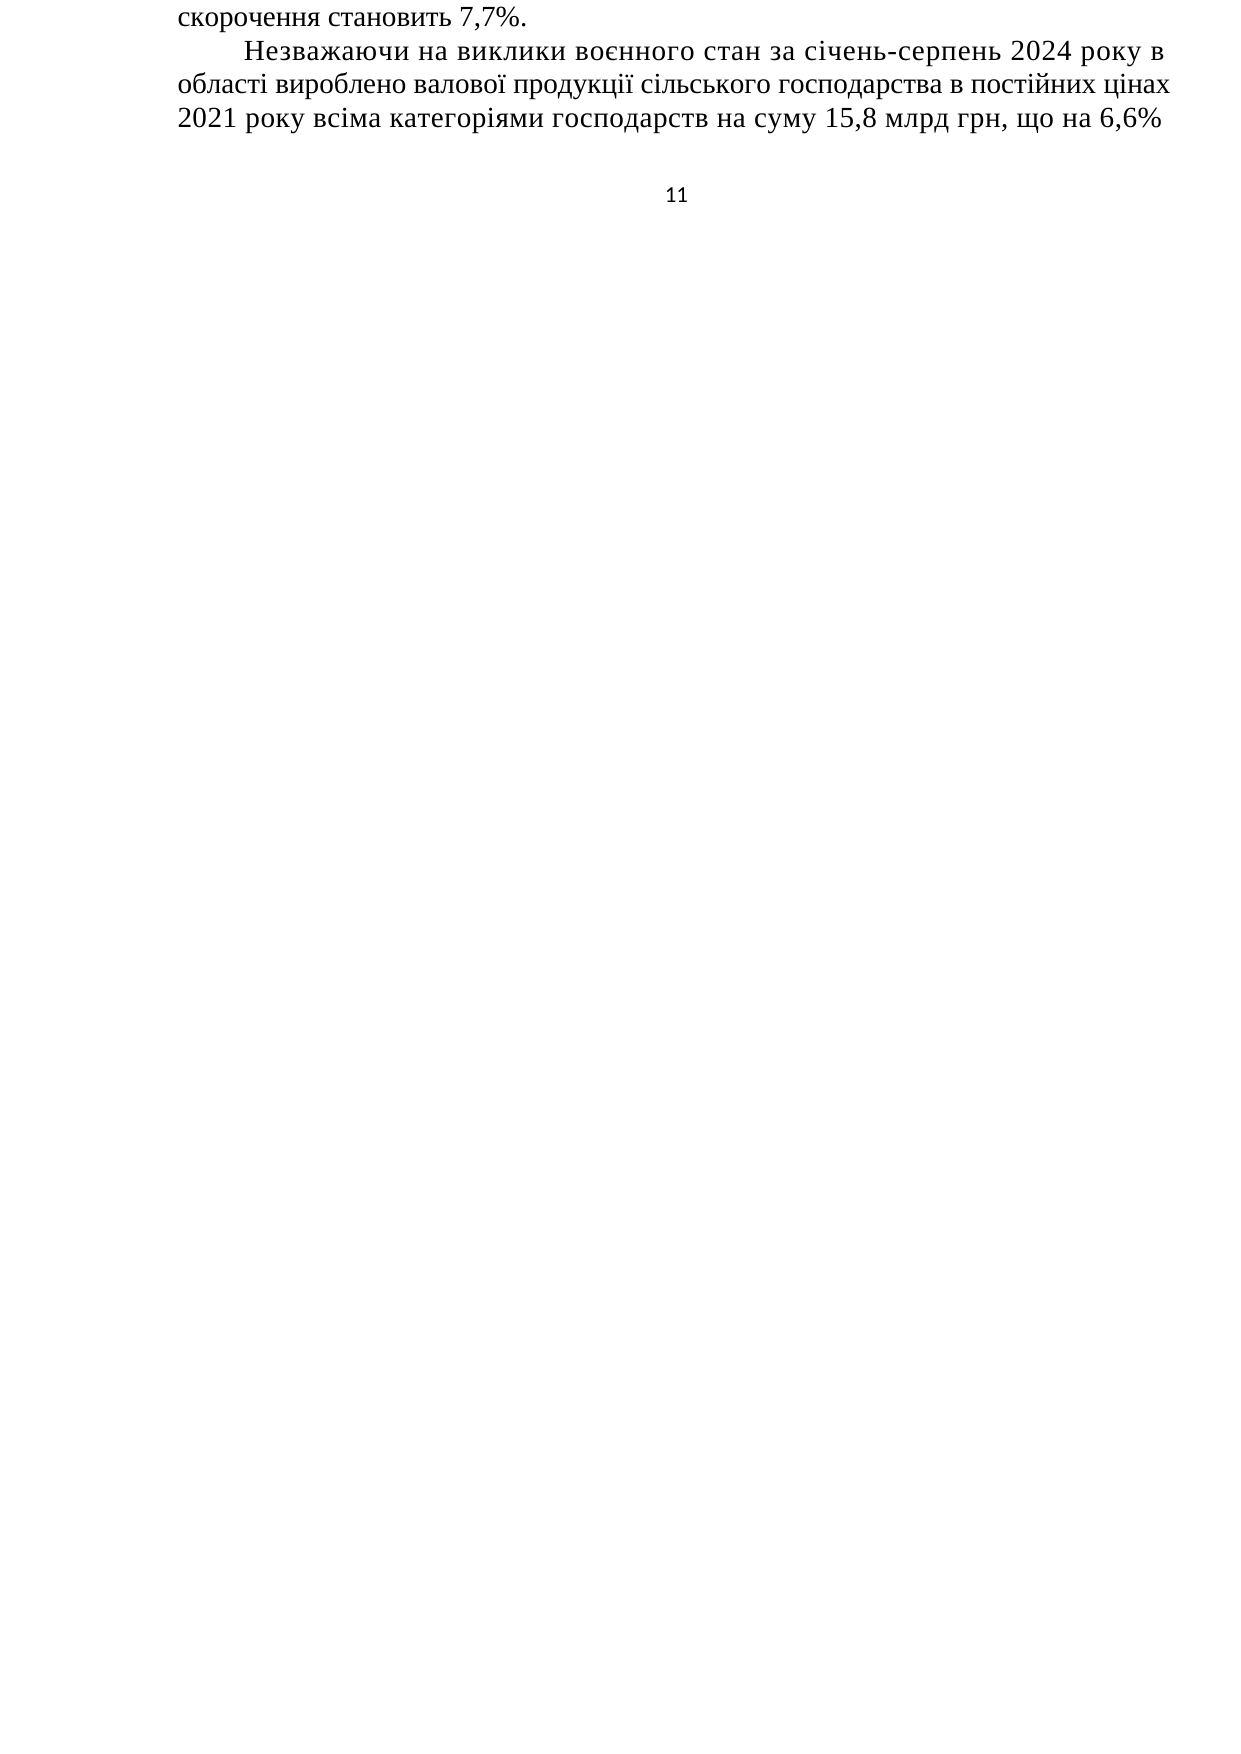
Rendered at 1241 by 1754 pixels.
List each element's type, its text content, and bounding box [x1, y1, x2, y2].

text 11 [664, 180, 688, 208]
text Незважаючи на виклики воєнного стан за січень-серпень 2024 року в [243, 33, 1176, 67]
text скорочення становить 7,7%. [177, 0, 527, 33]
text 2021 року всіма категоріями господарств на суму 15,8 млрд грн, що на 6,6% [177, 101, 1174, 134]
text області вироблено валової продукції сільського господарства в постійних цінах [177, 67, 1174, 101]
